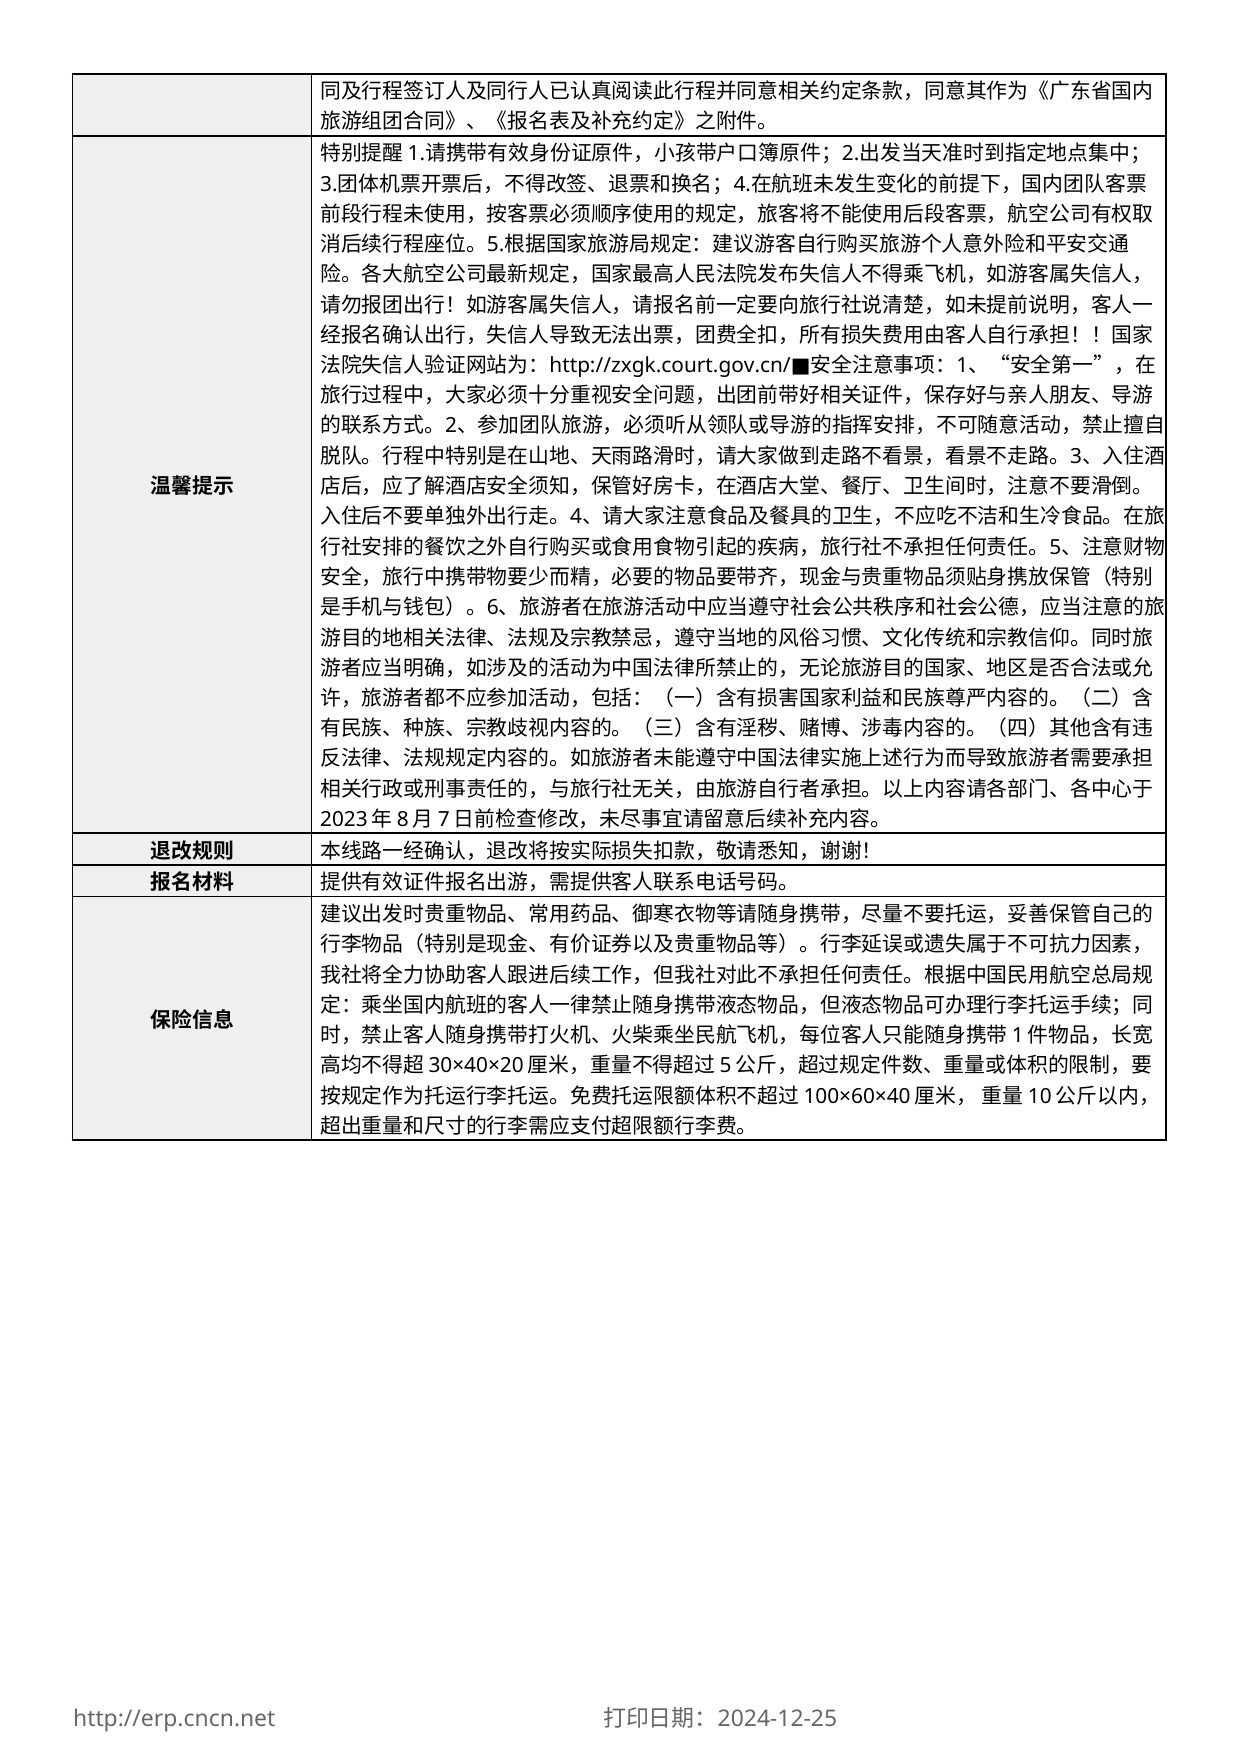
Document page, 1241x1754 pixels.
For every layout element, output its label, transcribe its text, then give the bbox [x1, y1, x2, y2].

table_cell 提供有效证件报名出游，需提供客人联系电话号码。 [312, 866, 1165, 896]
table_header 预订须知 [73, 75, 311, 135]
table_cell 温馨提示 [73, 137, 311, 832]
table_cell 特别提醒 [312, 137, 1165, 832]
table_cell 退改规则 [73, 834, 311, 864]
table_cell 保险信息 [73, 897, 311, 1139]
table_cell 本线路一经确认，退改将按实际损失扣款，敬请悉知，谢谢！ [312, 834, 1165, 864]
table_cell 报名材料 [73, 866, 311, 896]
table_cell 建议出发时贵重物品、常用药品、御寒衣物等请随身携带，尽量不要托运，妥善保管自己的行李物品（特别是现金、有价证券以及贵重物品等）。行李延误或遗失属于不可抗力因素，我社将全力协助客人跟进后续工作，但我社对此不承担任何责任。根据中国民用航空总局规定：乘坐国内航班的客人一律禁止随身携带液态物品，但液态物品可办理行李托运手续；同时，禁止客人随身携带打火机、火柴乘坐民航飞机，每位客人只能随身携带1件物品，长宽高均不得超30×40×20厘米，重量不得超过5公斤，超过规定件数、重量或体积的限制，要按规定作为托运行李托运。免费托运限额体积不超过100×60×40厘米， 重量10公斤以内，超出重量和尺寸的行李需应支付超限额行李费。 [312, 897, 1165, 1139]
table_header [312, 75, 1165, 135]
